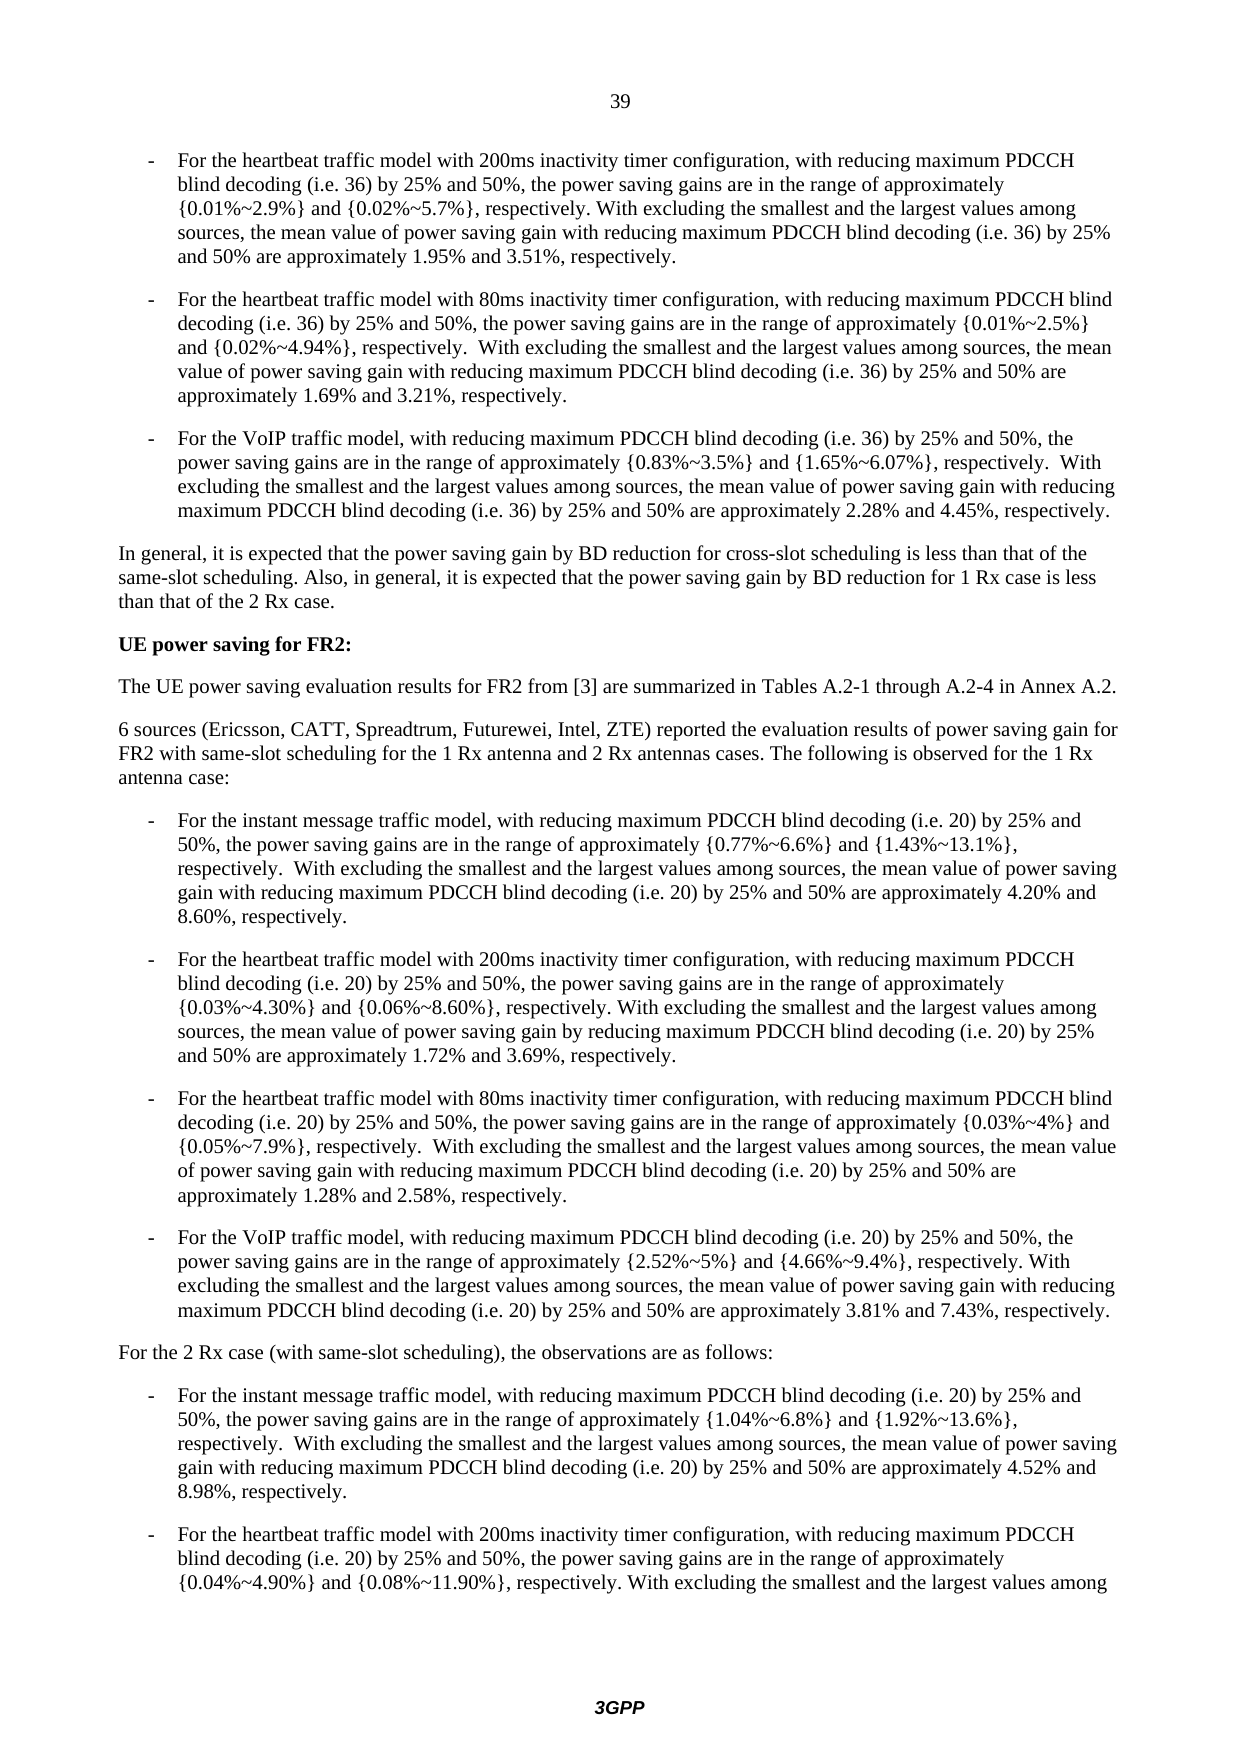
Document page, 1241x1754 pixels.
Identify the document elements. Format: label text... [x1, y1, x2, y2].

text - For the heartbeat traffic model with 80ms inactivity timer configuration, with reducing maximum PDCCH blind decoding (i.e. 36) by 25% and 50%, the power saving gains are in the range of approximately {0.01%~2.5%} and {0.02%~4.94%}, respectively. With excluding the smallest and the largest values among sources, the mean value of power saving gain with reducing maximum PDCCH blind decoding (i.e. 36) by 25% and 50% are approximately 1.69% and 3.21%, respectively. [148, 287, 1122, 407]
text - For the heartbeat traffic model with 80ms inactivity timer configuration, with reducing maximum PDCCH blind decoding (i.e. 20) by 25% and 50%, the power saving gains are in the range of approximately {0.03%~4%} and {0.05%~7.9%}, respectively. With excluding the smallest and the largest values among sources, the mean value of power saving gain with reducing maximum PDCCH blind decoding (i.e. 20) by 25% and 50% are approximately 1.28% and 2.58%, respectively. [148, 1086, 1122, 1207]
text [148, 1522, 1122, 1594]
text For the 2 Rx case (with same-slot scheduling), the observations are as follows: [118, 1340, 1122, 1364]
text - For the VoIP traffic model, with reducing maximum PDCCH blind decoding (i.e. 20) by 25% and 50%, the power saving gains are in the range of approximately {2.52%~5%} and {4.66%~9.4%}, respectively. With excluding the smallest and the largest values among sources, the mean value of power saving gain with reducing maximum PDCCH blind decoding (i.e. 20) by 25% and 50% are approximately 3.81% and 7.43%, respectively. [148, 1225, 1122, 1322]
text - For the instant message traffic model, with reducing maximum PDCCH blind decoding (i.e. 20) by 25% and 50%, the power saving gains are in the range of approximately {0.77%~6.6%} and {1.43%~13.1%}, respectively. With excluding the smallest and the largest values among sources, the mean value of power saving gain with reducing maximum PDCCH blind decoding (i.e. 20) by 25% and 50% are approximately 4.20% and 8.60%, respectively. [148, 808, 1122, 928]
text In general, it is expected that the power saving gain by BD reduction for cross-slot scheduling is less than that of the same-slot scheduling. Also, in general, it is expected that the power saving gain by BD reduction for 1 Rx case is less than that of the 2 Rx case. [118, 541, 1122, 613]
text 6 sources (Ericsson, CATT, Spreadtrum, Futurewei, Intel, ZTE) reported the evaluation results of power saving gain for FR2 with same-slot scheduling for the 1 Rx antenna and 2 Rx antennas cases. The following is observed for the 1 Rx antenna case: [118, 717, 1122, 789]
text - For the heartbeat traffic model with 200ms inactivity timer configuration, with reducing maximum PDCCH blind decoding (i.e. 20) by 25% and 50%, the power saving gains are in the range of approximately {0.03%~4.30%} and {0.06%~8.60%}, respectively. With excluding the smallest and the largest values among sources, the mean value of power saving gain by reducing maximum PDCCH blind decoding (i.e. 20) by 25% and 50% are approximately 1.72% and 3.69%, respectively. [148, 947, 1122, 1067]
text The UE power saving evaluation results for FR2 from [3] are summarized in Tables A.2-1 through A.2-4 in Annex A.2. [118, 674, 1122, 698]
text UE power saving for FR2: [118, 632, 1122, 656]
text - For the VoIP traffic model, with reducing maximum PDCCH blind decoding (i.e. 36) by 25% and 50%, the power saving gains are in the range of approximately {0.83%~3.5%} and {1.65%~6.07%}, respectively. With excluding the smallest and the largest values among sources, the mean value of power saving gain with reducing maximum PDCCH blind decoding (i.e. 36) by 25% and 50% are approximately 2.28% and 4.45%, respectively. [148, 426, 1122, 522]
text - For the heartbeat traffic model with 200ms inactivity timer configuration, with reducing maximum PDCCH blind decoding (i.e. 36) by 25% and 50%, the power saving gains are in the range of approximately {0.01%~2.9%} and {0.02%~5.7%}, respectively. With excluding the smallest and the largest values among sources, the mean value of power saving gain with reducing maximum PDCCH blind decoding (i.e. 36) by 25% and 50% are approximately 1.95% and 3.51%, respectively. [148, 147, 1122, 268]
text - For the instant message traffic model, with reducing maximum PDCCH blind decoding (i.e. 20) by 25% and 50%, the power saving gains are in the range of approximately {1.04%~6.8%} and {1.92%~13.6%}, respectively. With excluding the smallest and the largest values among sources, the mean value of power saving gain with reducing maximum PDCCH blind decoding (i.e. 20) by 25% and 50% are approximately 4.52% and 8.98%, respectively. [148, 1383, 1122, 1503]
